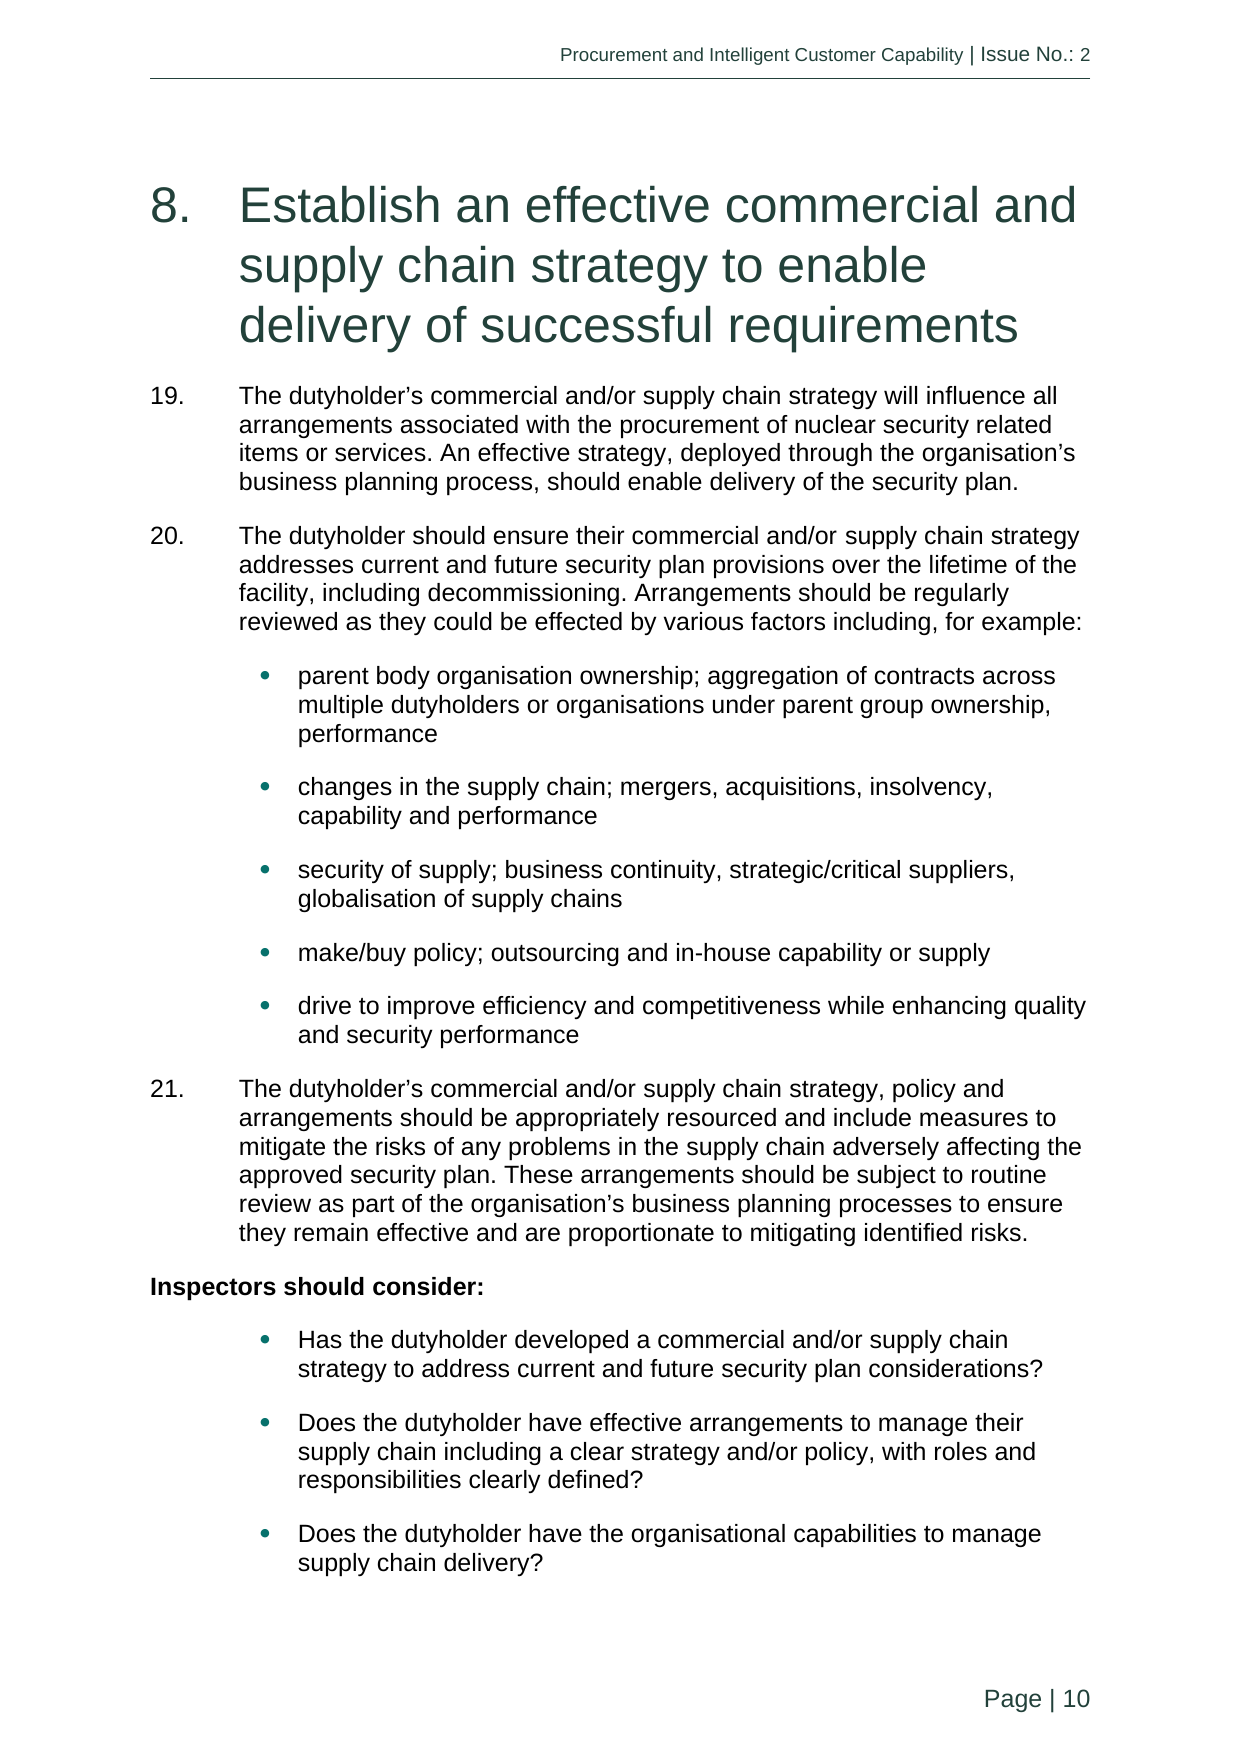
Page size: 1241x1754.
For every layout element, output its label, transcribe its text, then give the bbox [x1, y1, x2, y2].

list The dutyholder’s commercial and/or supply chain strategy, policy and arrangements should be appropriately resourced and include measures to mitigate the risks of any problems in the supply chain adversely affecting the approved security plan. These arrangements should be subject to routine review as part of the organisation’s business planning processes to ensure they remain effective and are proportionate to mitigating identified risks. [150, 1074, 1090, 1246]
list The dutyholder should ensure their commercial and/or supply chain strategy addresses current and future security plan provisions over the lifetime of the facility, including decommissioning. Arrangements should be regularly reviewed as they could be effected by various factors including, for example: [150, 521, 1090, 636]
list Has the dutyholder developed a commercial and/or supply chain strategy to address current and future security plan considerations? [261, 1325, 1090, 1383]
list Does the dutyholder have the organisational capabilities to manage supply chain delivery? [261, 1519, 1090, 1577]
text Inspectors should consider: [150, 1271, 1090, 1300]
list security of supply; business continuity, strategic/critical suppliers, globalisation of supply chains [261, 855, 1090, 912]
list Does the dutyholder have effective arrangements to manage their supply chain including a clear strategy and/or policy, with roles and responsibilities clearly defined? [261, 1408, 1090, 1494]
list drive to improve efficiency and competitiveness while enhancing quality and security performance [261, 991, 1090, 1049]
list parent body organisation ownership; aggregation of contracts across multiple dutyholders or organisations under parent group ownership, performance [261, 661, 1090, 747]
subtitle Establish an effective commercial and supply chain strategy to enable delivery of successful requirements [150, 175, 1090, 353]
list make/buy policy; outsourcing and in-house capability or supply [261, 937, 1090, 966]
list changes in the supply chain; mergers, acquisitions, insolvency, capability and performance [261, 772, 1090, 830]
list The dutyholder’s commercial and/or supply chain strategy will influence all arrangements associated with the procurement of nuclear security related items or services. An effective strategy, deployed through the organisation’s business planning process, should enable delivery of the security plan. [150, 381, 1090, 496]
